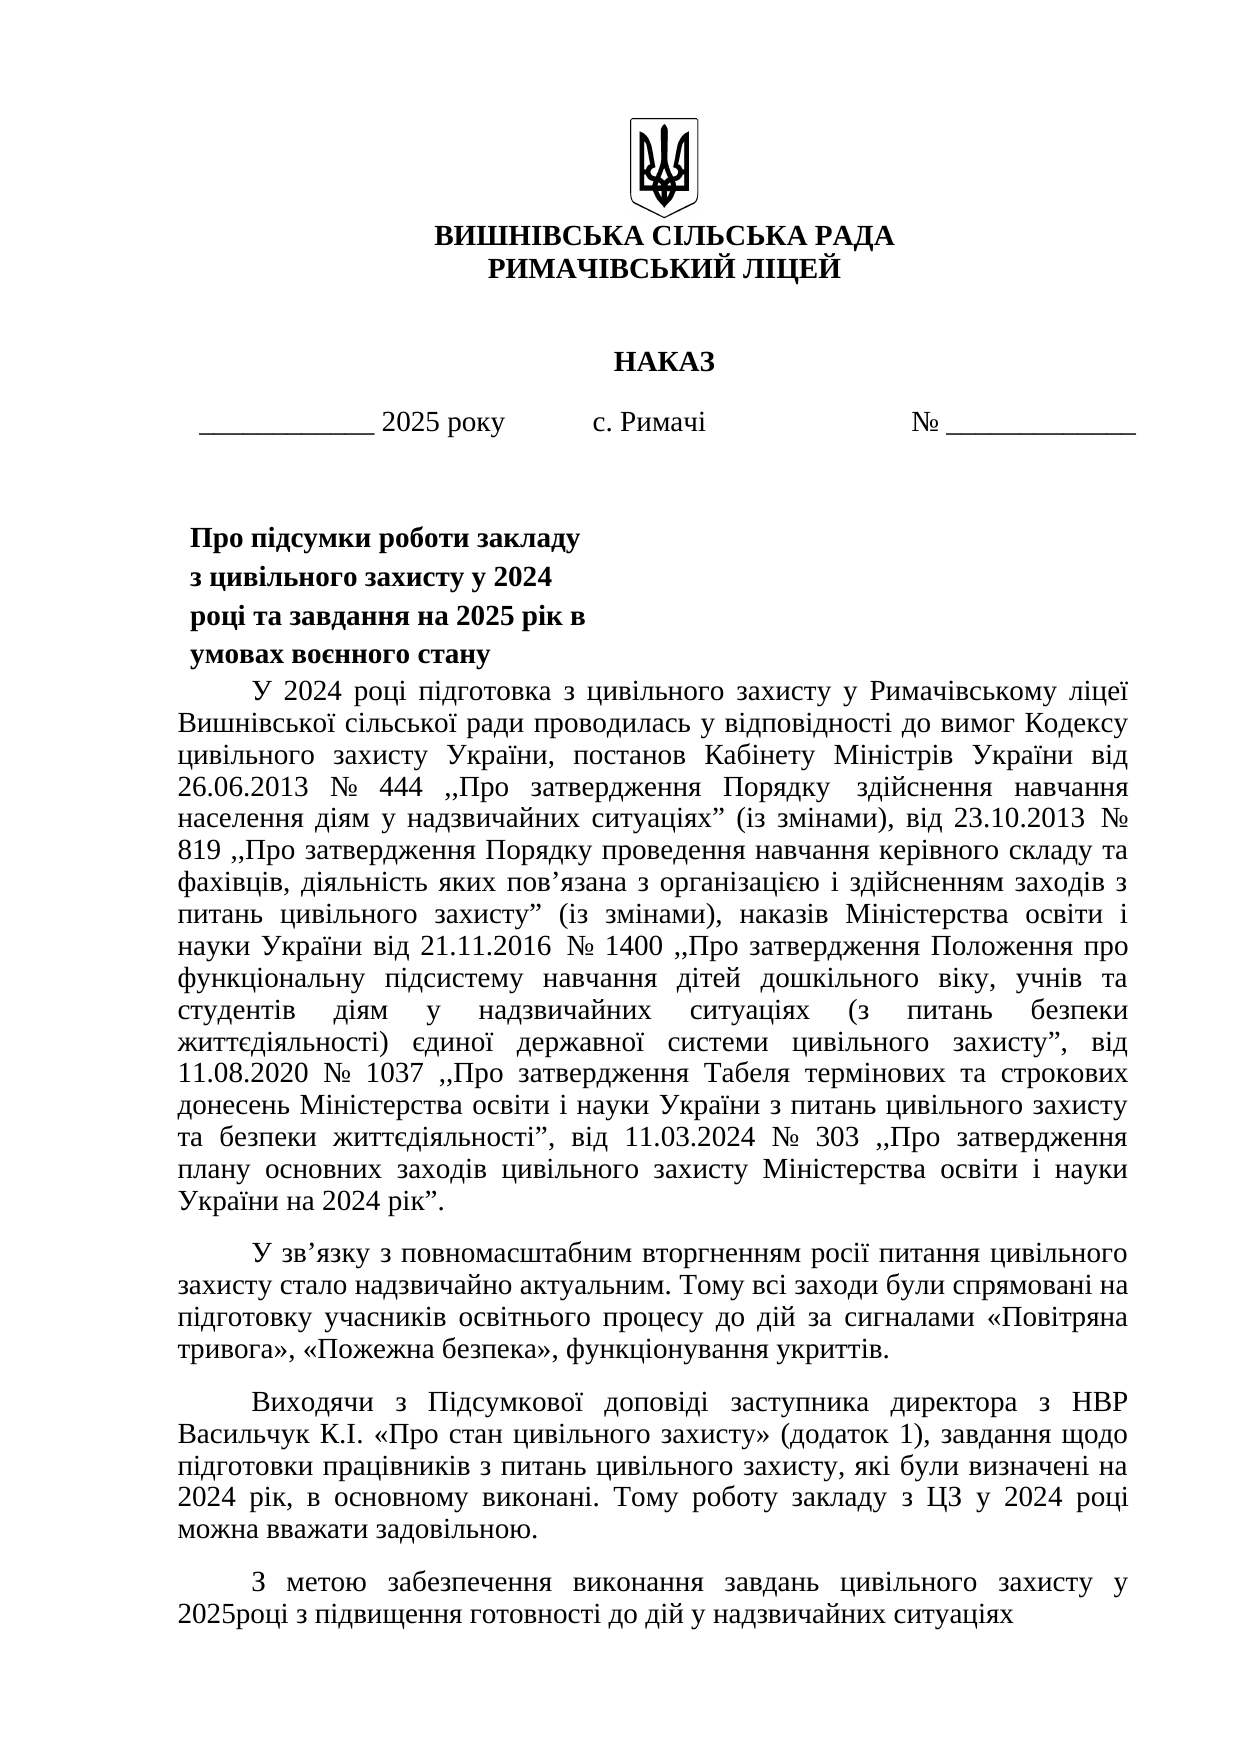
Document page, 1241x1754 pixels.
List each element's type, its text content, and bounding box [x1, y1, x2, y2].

text Виходячи з Підсумкової доповіді заступника директора з НВР Васильчук К.І. «Про стан цивільного захисту» (додаток 1), завдання щодо підготовки працівників з питань цивільного захисту, які були визначені на 2024 рік, в основному виконані. Тому роботу закладу з ЦЗ у 2024 році можна вважати задовільною. [177, 1386, 1129, 1545]
text Про підсумки роботи закладу з цивільного захисту у 2024 році та завдання на 2025 рік в умовах воєнного стану [190, 521, 597, 670]
text У 2024 році підготовка з цивільного захисту у Римачівському ліцеї Вишнівської сільської ради проводилась у відповідності до вимог Кодексу цивільного захисту України, постанов Кабінету Міністрів України від 26.06.2013 № 444 ,,Про затвердження Порядку здійснення навчання населення діям у надзвичайних ситуаціях” (із змінами), від 23.10.2013 № 819 ,,Про затвердження Порядку проведення навчання керівного складу та фахівців, діяльність яких пов’язана з організацією і здійсненням заходів з питань цивільного захисту” (із змінами), наказів Міністерства освіти і науки України від 21.11.2016 № 1400 ,,Про затвердження Положення про функціональну підсистему навчання дітей дошкільного віку, учнів та студентів діям у надзвичайних ситуаціях (з питань безпеки життєдіяльності) єдиної державної системи цивільного захисту”, від 11.08.2020 № 1037 ,,Про затвердження Табеля термінових та строкових донесень Міністерства освіти і науки України з питань цивільного захисту та безпеки життєдіяльності”, від 11.03.2024 № 303 ,,Про затвердження плану основних заходів цивільного захисту Міністерства освіти і науки України на 2024 рік”. [177, 675, 1129, 1217]
text У зв’язку з повномасштабним вторгненням росії питання цивільного захисту стало надзвичайно актуальним. Тому всі заходи були спрямовані на підготовку учасників освітнього процесу до дій за сигналами «Повітряна тривога», «Пожежна безпека», функціонування укриттів. [177, 1237, 1129, 1365]
text Вишнівська сільська рада [177, 218, 1152, 252]
text З метою забезпечення виконання завдань цивільного захисту у 2025році з підвищення готовності до дій у надзвичайних ситуаціях [177, 1566, 1129, 1629]
text НАКАЗ [177, 344, 1152, 378]
text римачівський ліцей [177, 252, 1152, 285]
text ____________ 2025 року с. Римачі № _____________ [177, 404, 1152, 437]
picture [630, 118, 699, 219]
